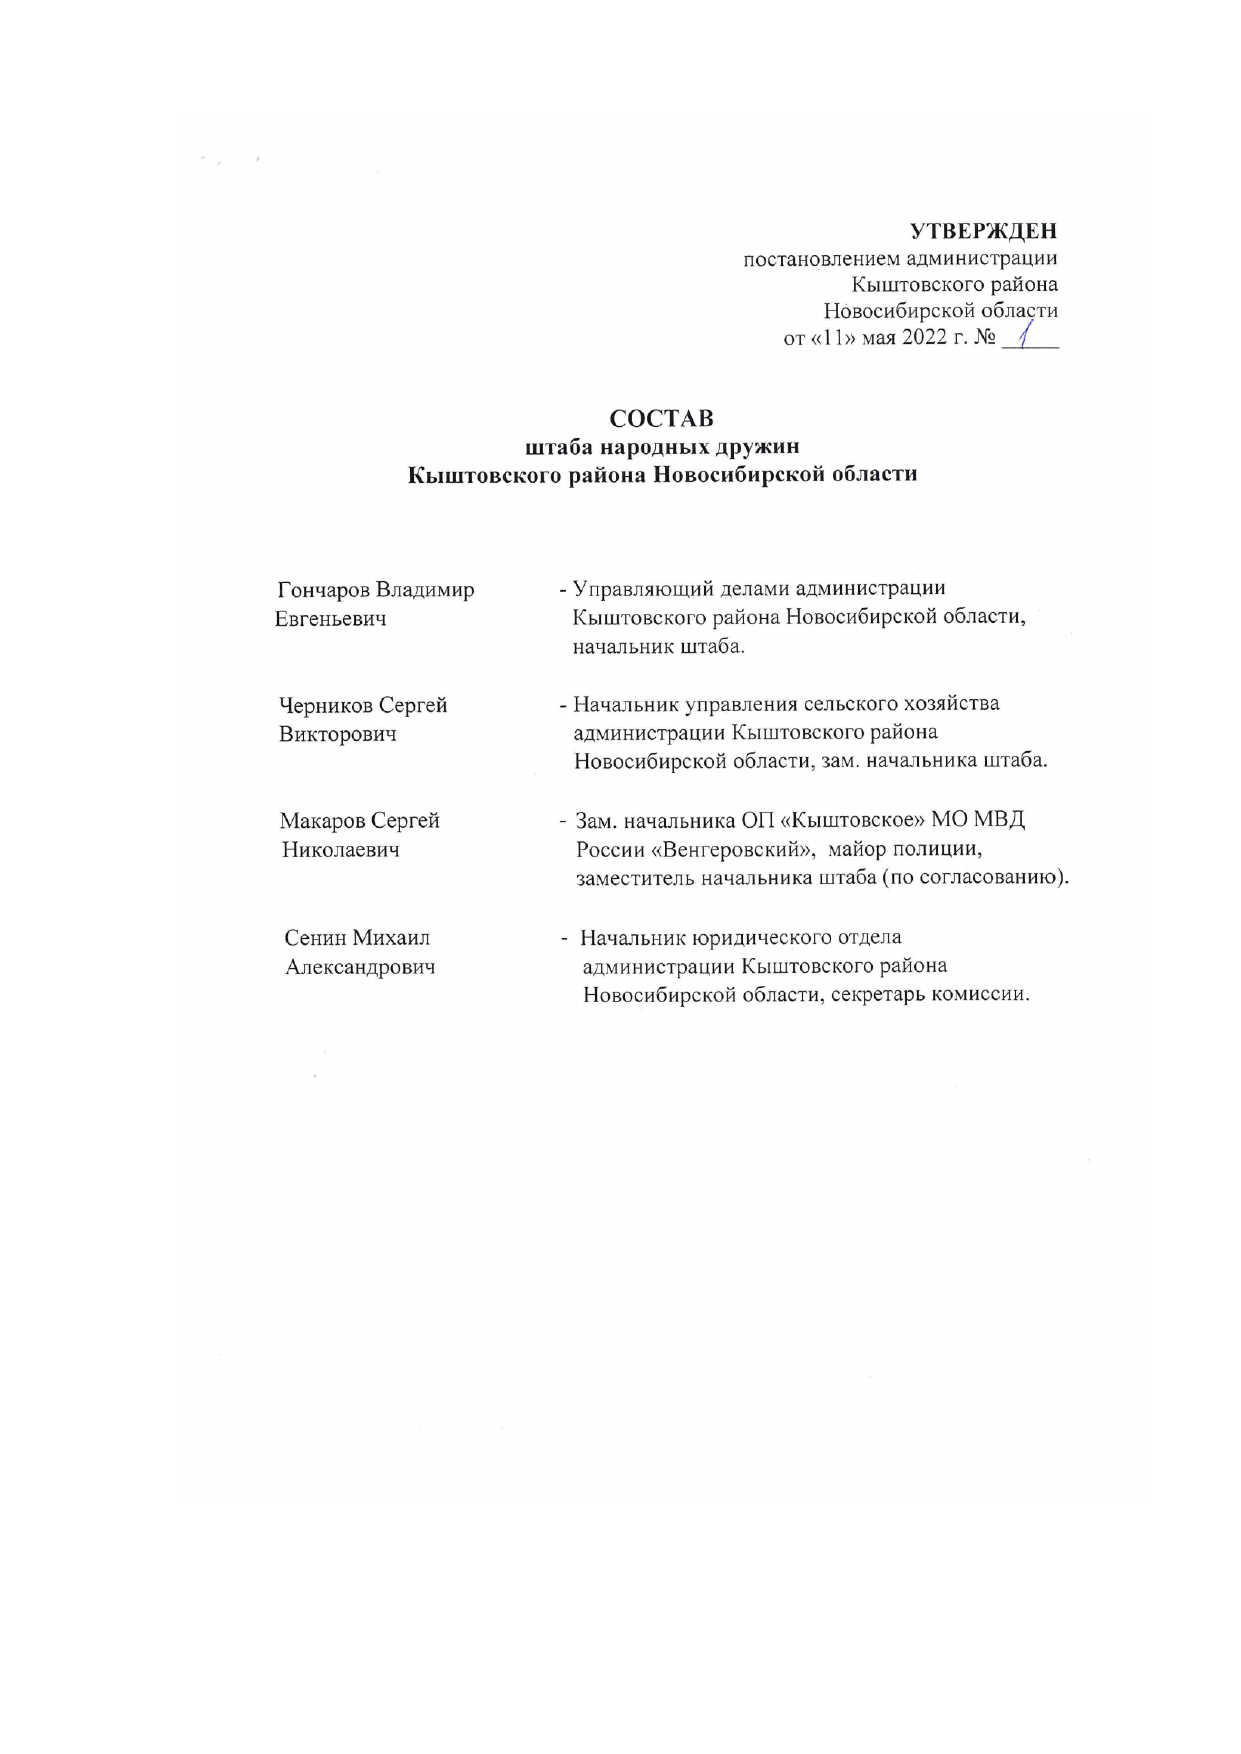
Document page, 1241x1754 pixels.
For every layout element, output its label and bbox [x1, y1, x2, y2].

picture [177, 118, 1152, 1498]
